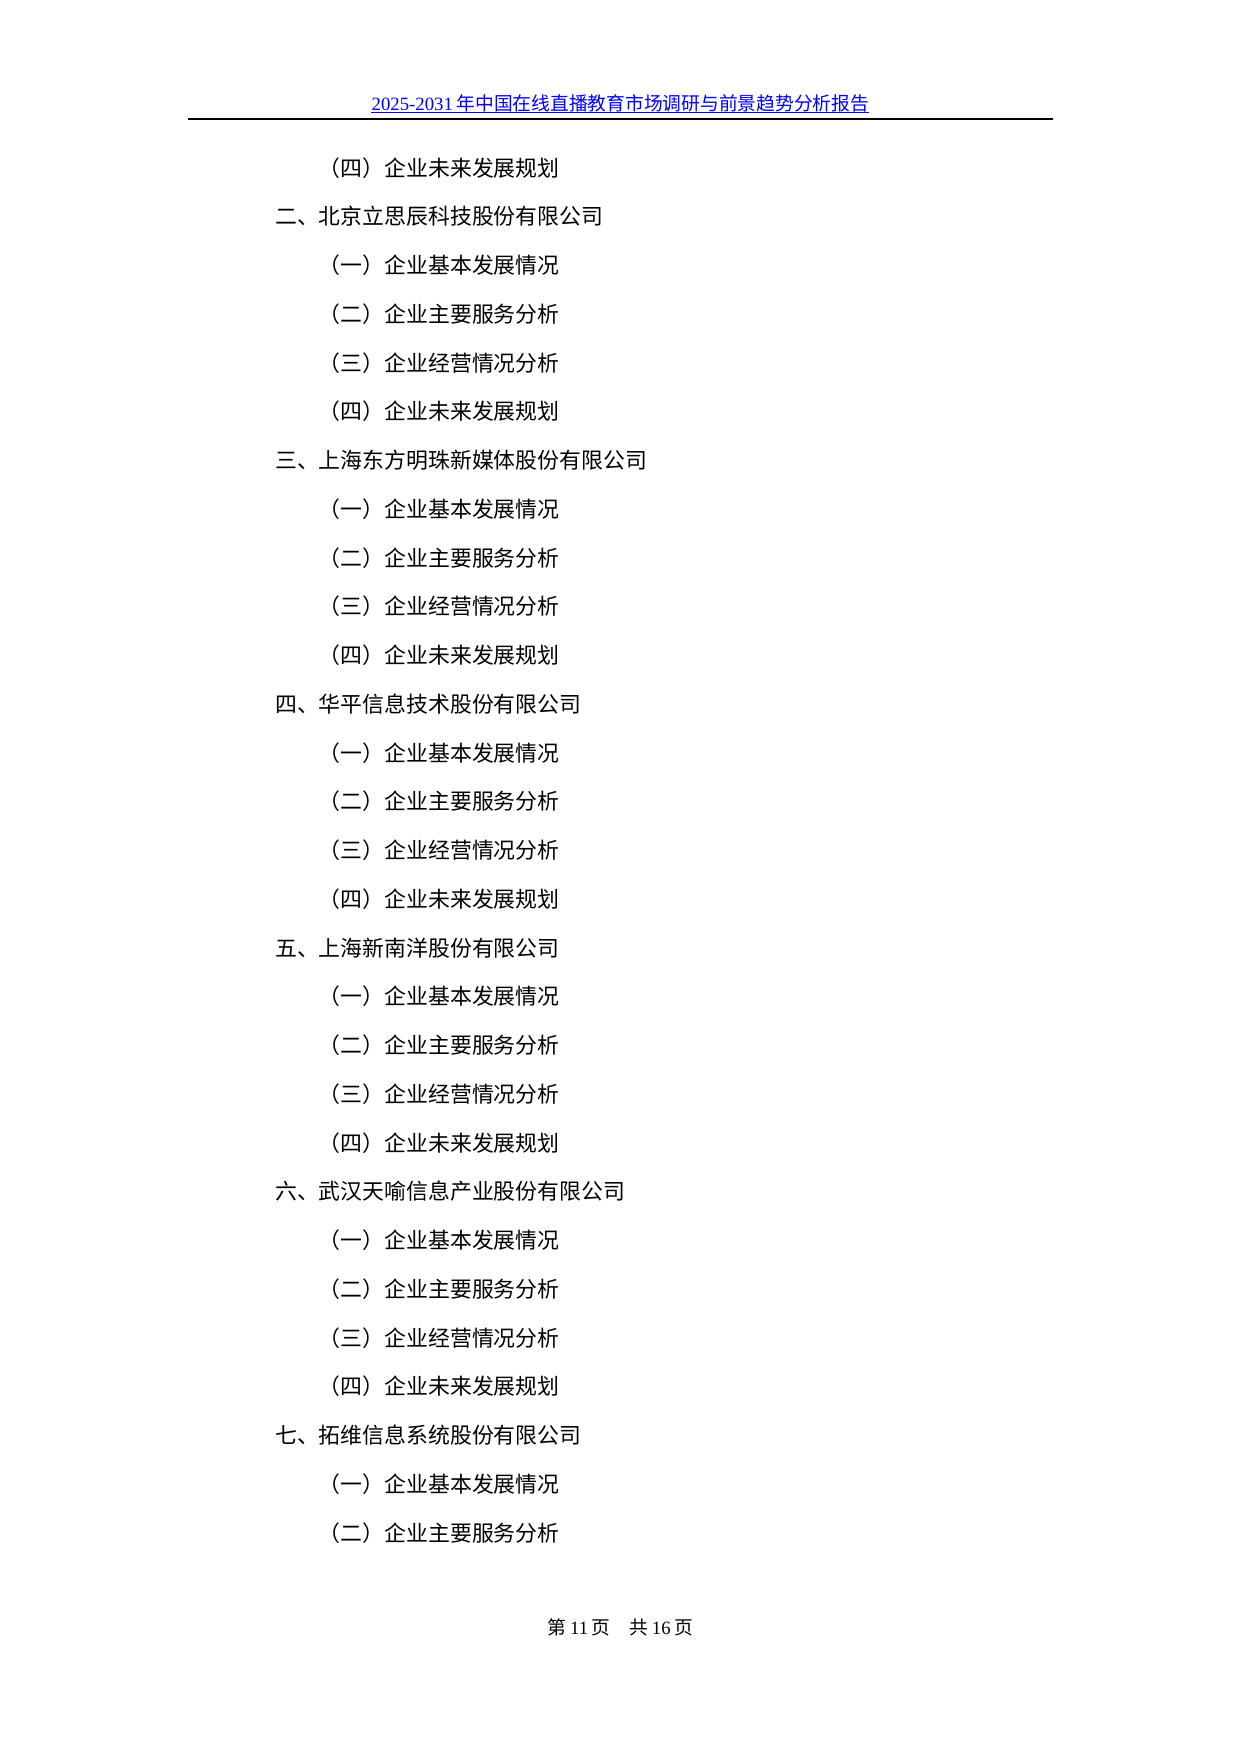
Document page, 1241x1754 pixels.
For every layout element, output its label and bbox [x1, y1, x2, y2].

text [187, 150, 1053, 1548]
